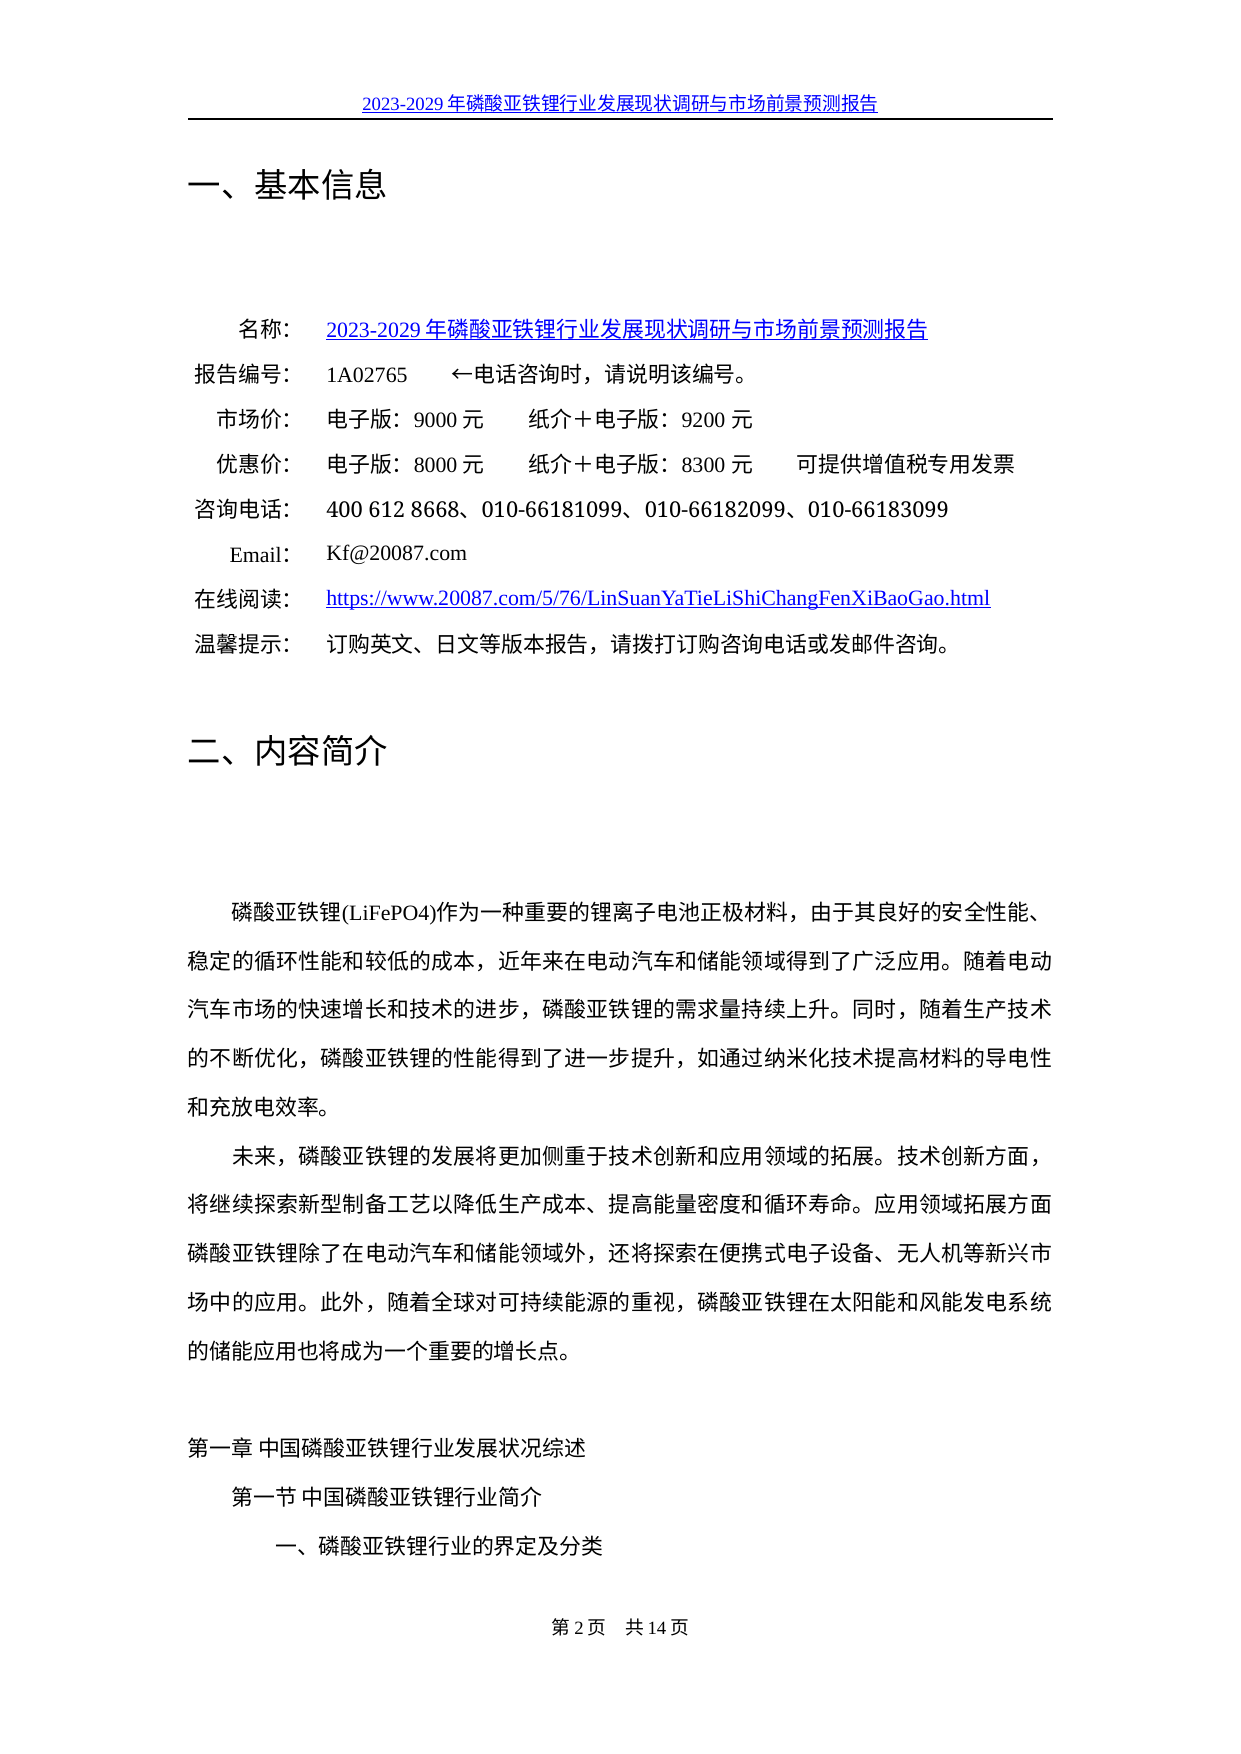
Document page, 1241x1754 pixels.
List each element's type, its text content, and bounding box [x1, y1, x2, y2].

table_header 名称： [167, 312, 315, 357]
table_cell 报告编号： [167, 357, 315, 402]
table_cell 咨询电话： [167, 492, 315, 537]
table_cell Kf@20087.com [315, 537, 1073, 582]
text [187, 894, 1053, 1561]
title 二、内容简介 [187, 717, 1053, 782]
table_cell 市场价： [167, 402, 315, 447]
title 一、基本信息 [187, 150, 1053, 215]
table_cell 温馨提示： [167, 627, 315, 672]
table_cell 400 612 8668、010-66181099、010-66182099、010-66183099 [315, 492, 1073, 537]
table_cell Email： [167, 537, 315, 582]
table_cell 电子版：8000 元 纸介＋电子版：8300 元 可提供增值税专用发票 [315, 447, 1073, 492]
table_cell 1A02765 ←电话咨询时，请说明该编号。 [315, 357, 1073, 402]
table_cell 优惠价： [167, 447, 315, 492]
table_header 2023-2029年磷酸亚铁锂行业发展现状调研与市场前景预测报告 [315, 312, 1073, 357]
table_cell 订购英文、日文等版本报告，请拨打订购咨询电话或发邮件咨询。 [315, 627, 1073, 672]
table_cell 电子版：9000 元 纸介＋电子版：9200 元 [315, 402, 1073, 447]
table_cell [315, 582, 1073, 627]
table_cell 在线阅读： [167, 582, 315, 627]
